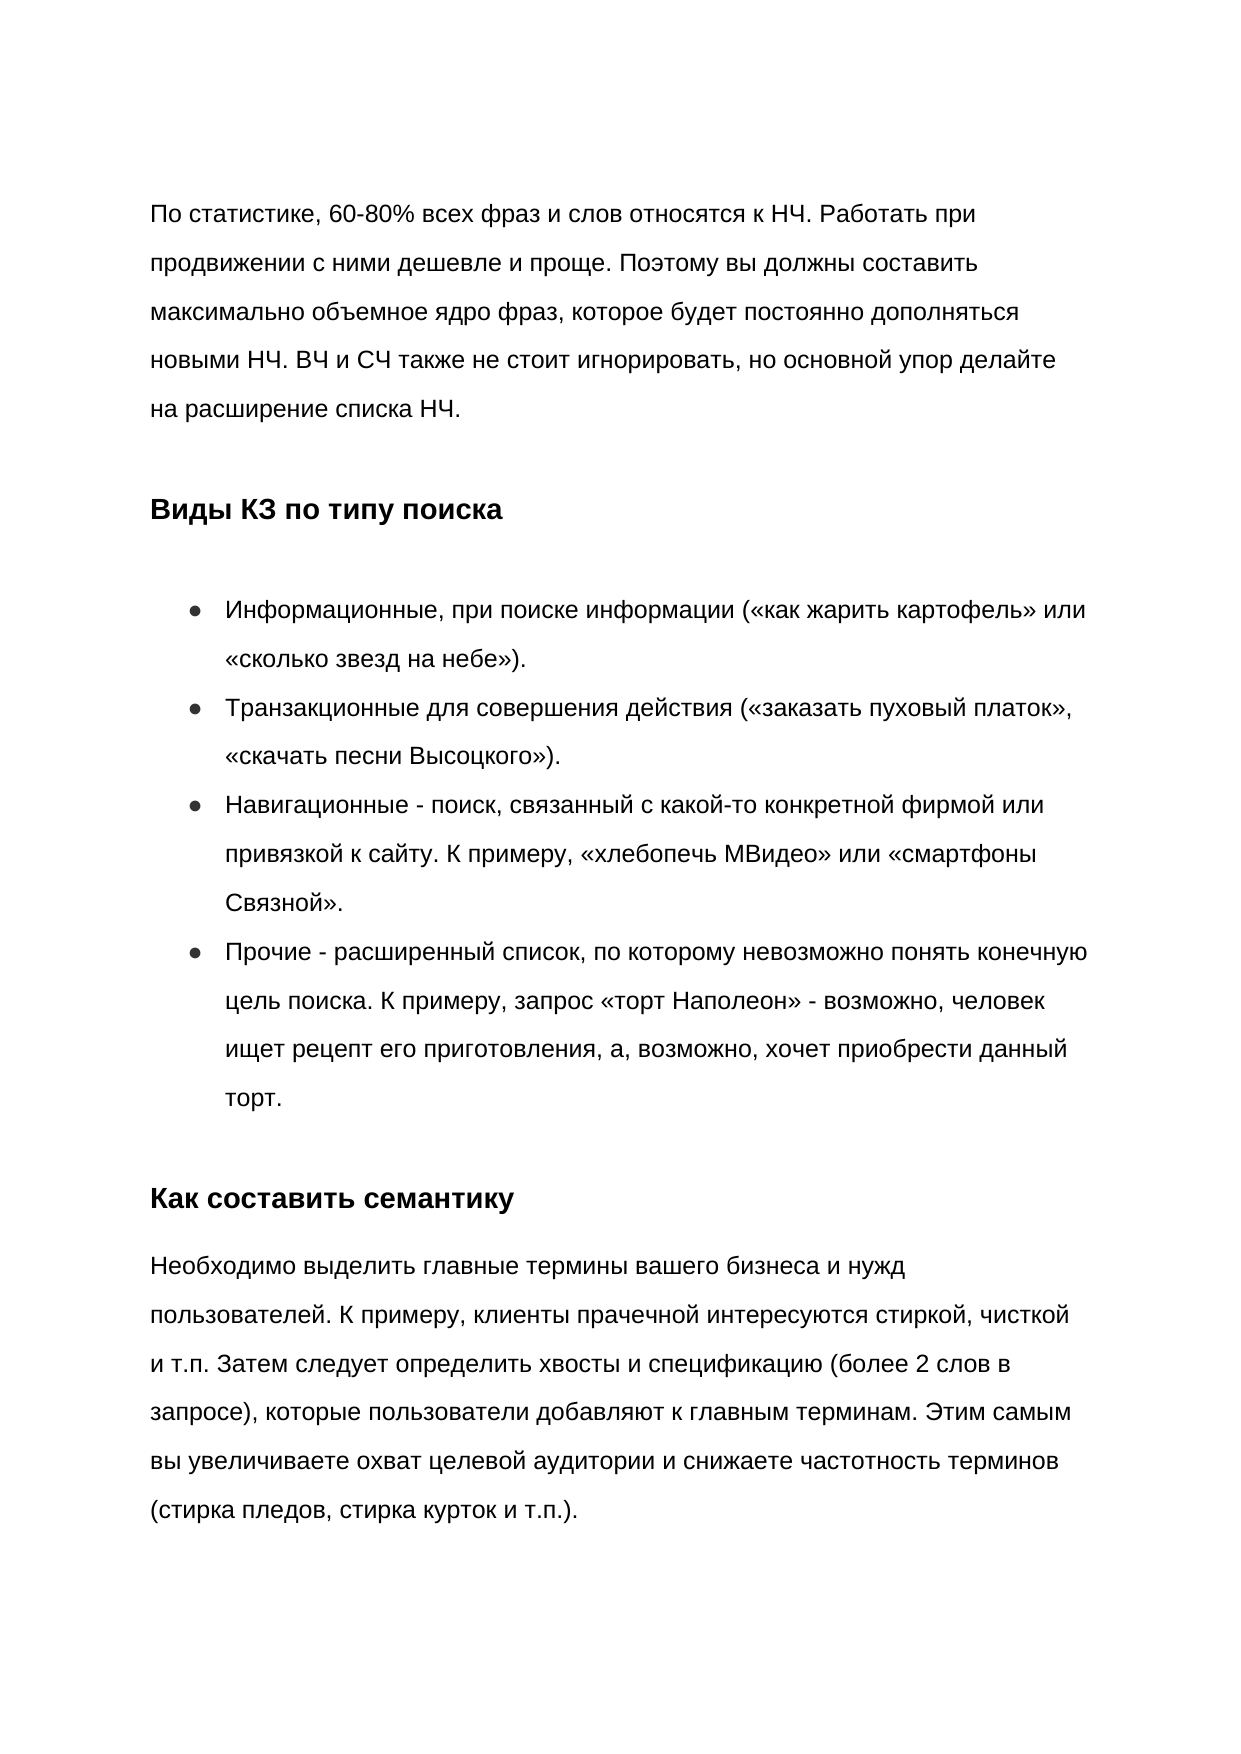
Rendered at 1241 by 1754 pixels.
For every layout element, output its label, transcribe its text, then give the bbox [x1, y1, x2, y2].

text По статистике, 60-80% всех фраз и слов относятся к НЧ. Работать при продвижении с ними дешевле и проще. Поэтому вы должны составить максимально объемное ядро фраз, которое будет постоянно дополняться новыми НЧ. ВЧ и СЧ также не стоит игнорировать, но основной упор делайте на расширение списка НЧ. [150, 199, 1090, 423]
text Виды КЗ по типу поиска [150, 492, 1090, 571]
text Необходимо выделить главные термины вашего бизнеса и нужд пользователей. К примеру, клиенты прачечной интересуются стиркой, чисткой и т.п. Затем следует определить хвосты и спецификацию (более 2 слов в запросе), которые пользователи добавляют к главным терминам. Этим самым вы увеличиваете охват целевой аудитории и снижаете частотность терминов (стирка пледов, стирка курток и т.п.). [150, 1251, 1090, 1570]
text Как составить семантику [150, 1181, 1090, 1214]
list Транзакционные для совершения действия («заказать пуховый платок», «скачать песни Высоцкого»). [187, 692, 1090, 770]
list Прочие - расширенный список, по которому невозможно понять конечную цель поиска. К примеру, запрос «торт Наполеон» - возможно, человек ищет рецепт его приготовления, а, возможно, хочет приобрести данный торт. [187, 937, 1090, 1112]
list Информационные, при поиске информации («как жарить картофель» или «сколько звезд на небе»). [187, 595, 1090, 672]
list Навигационные - поиск, связанный с какой-то конкретной фирмой или привязкой к сайту. К примеру, «хлебопечь МВидео» или «смартфоны Связной». [187, 790, 1090, 917]
